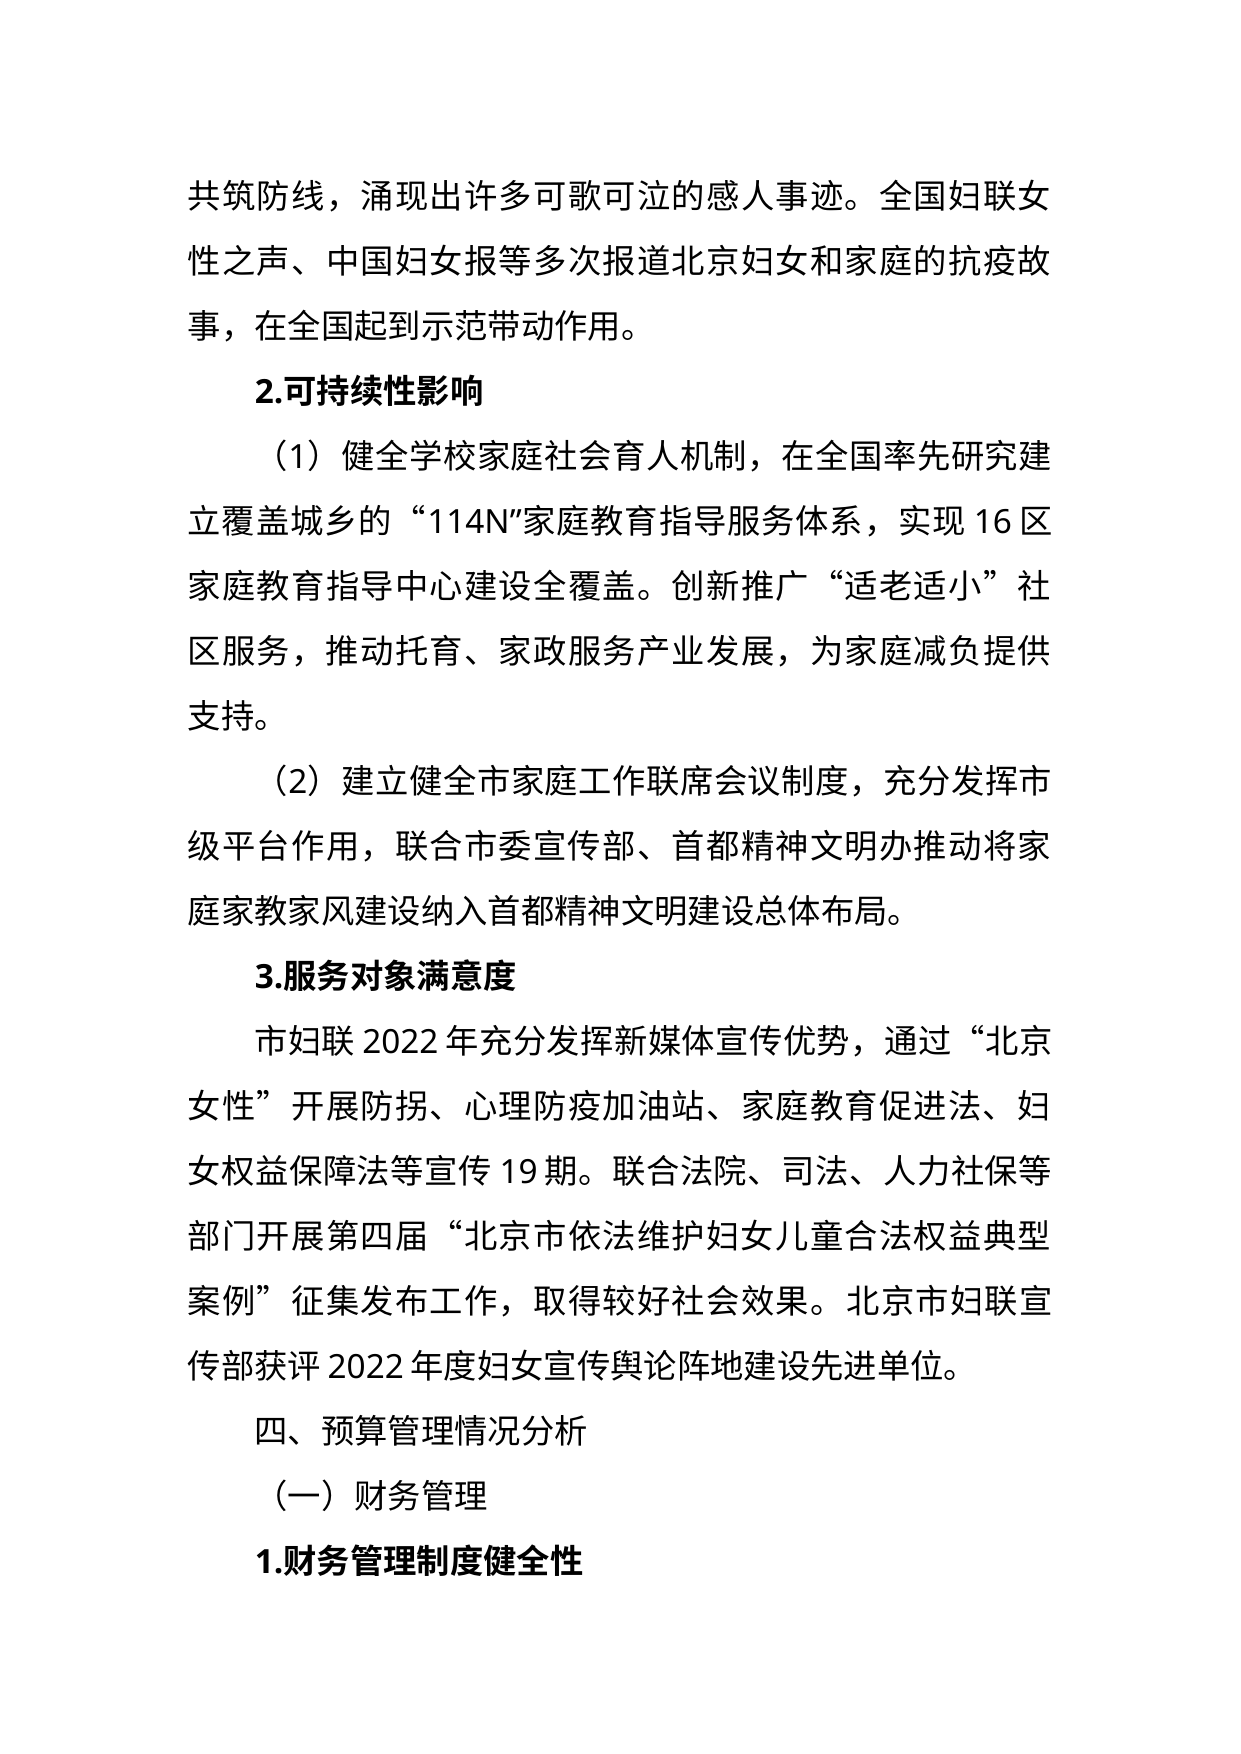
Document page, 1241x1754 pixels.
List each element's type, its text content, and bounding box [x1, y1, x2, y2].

text 1.财务管理制度健全性 [187, 1527, 1053, 1592]
text 市妇联2022年充分发挥新媒体宣传优势，通过“北京女性”开展防拐、心理防疫加油站、家庭教育促进法、妇女权益保障法等宣传19期。联合法院、司法、人力社保等部门开展第四届“北京市依法维护妇女儿童合法权益典型案例”征集发布工作，取得较好社会效果。北京市妇联宣传部获评2022年度妇女宣传舆论阵地建设先进单位。 [187, 1007, 1053, 1397]
text （一）财务管理 [187, 1462, 1053, 1527]
text 3.服务对象满意度 [187, 942, 1053, 1007]
text 四、预算管理情况分析 [187, 1397, 1053, 1462]
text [187, 162, 1053, 357]
text （2）建立健全市家庭工作联席会议制度，充分发挥市级平台作用，联合市委宣传部、首都精神文明办推动将家庭家教家风建设纳入首都精神文明建设总体布局。 [187, 747, 1053, 942]
text （1）健全学校家庭社会育人机制，在全国率先研究建立覆盖城乡的“114N”家庭教育指导服务体系，实现16区家庭教育指导中心建设全覆盖。创新推广“适老适小”社区服务，推动托育、家政服务产业发展，为家庭减负提供支持。 [187, 422, 1053, 747]
text 2.可持续性影响 [187, 357, 1053, 422]
